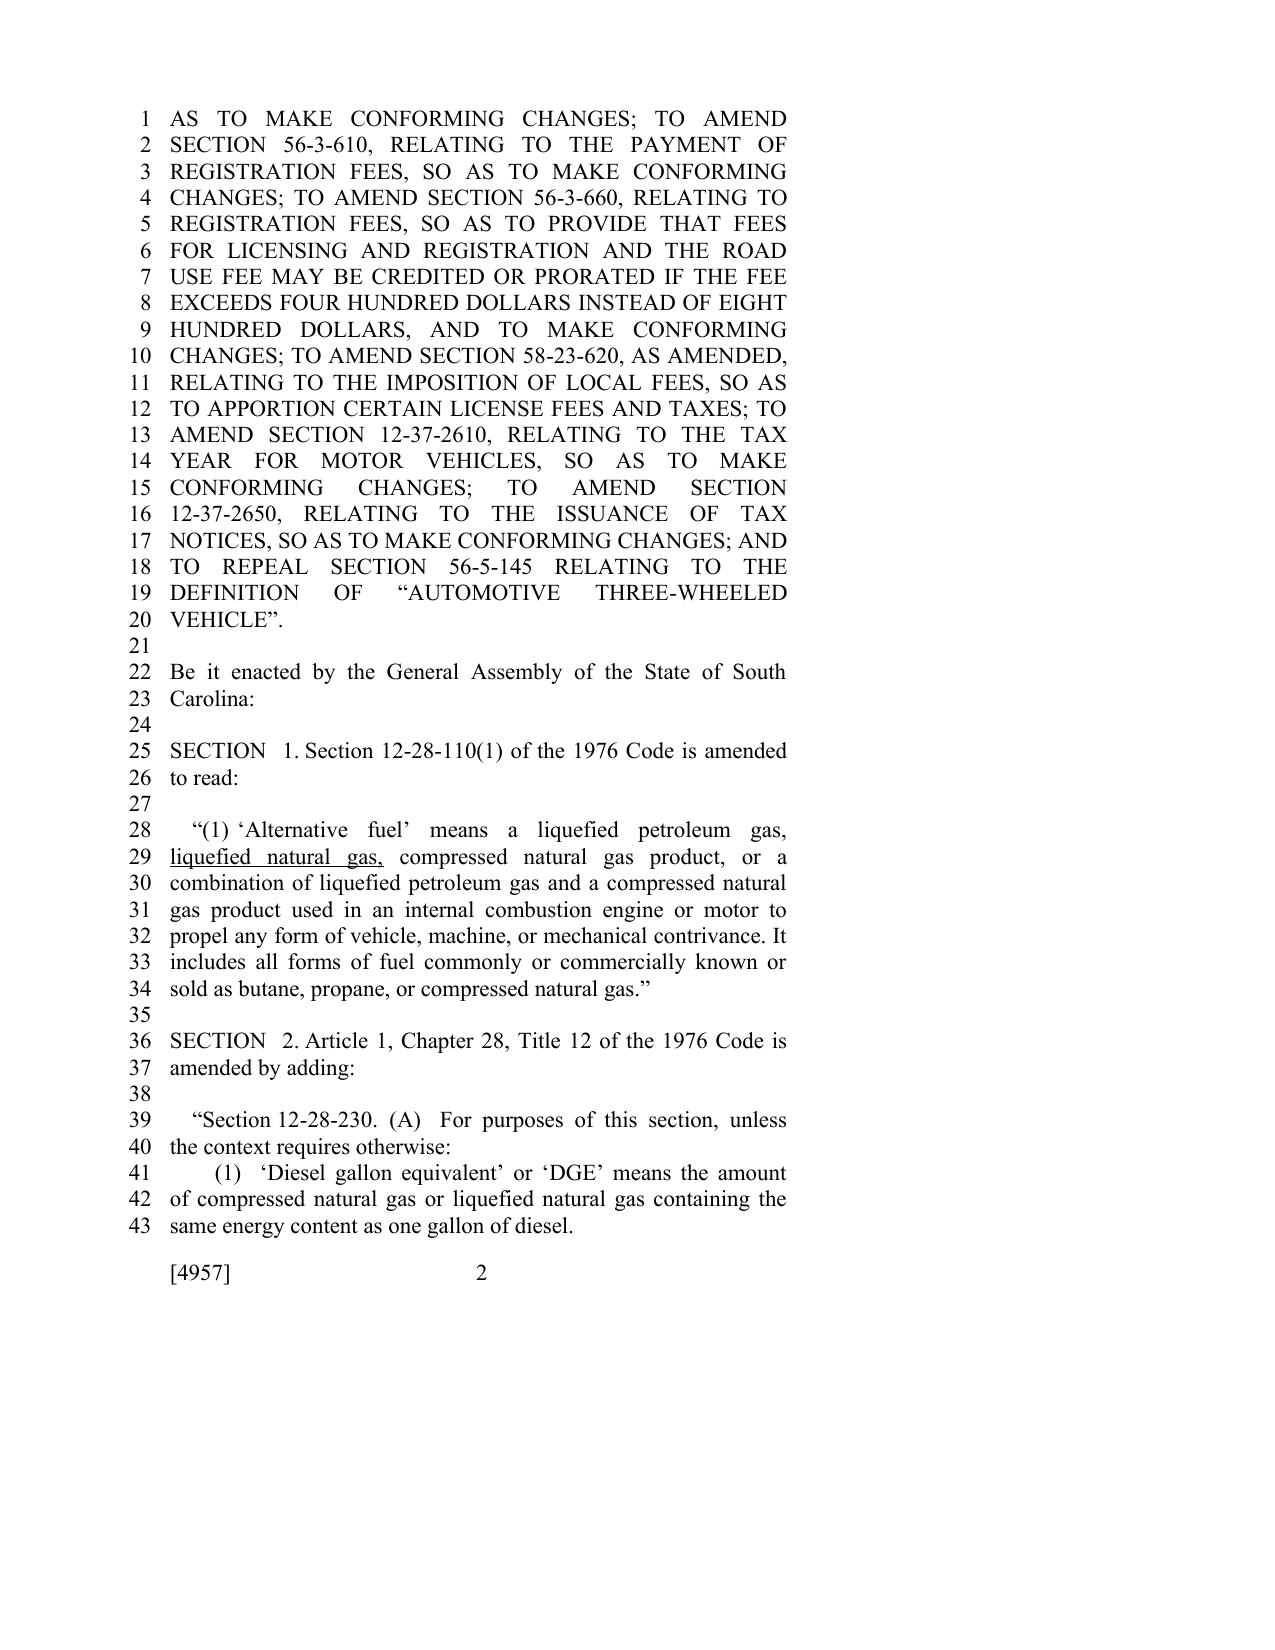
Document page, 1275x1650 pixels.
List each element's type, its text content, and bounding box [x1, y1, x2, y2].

text SECTION 1. Section 12-28-110(1) of the 1976 Code is amended to read: [169, 737, 787, 790]
text “(1) ‘Alternative fuel’ means a liquefied petroleum gas, liquefied natural gas, compressed natural gas product, or a combination of liquefied petroleum gas and a compressed natural gas product used in an internal combustion engine or motor to propel any form of vehicle, machine, or mechanical contrivance. It includes all forms of fuel commonly or commercially known or sold as butane, propane, or compressed natural gas.” [169, 817, 787, 1001]
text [169, 105, 787, 632]
text “Section 12-28-230. (A) For purposes of this section, unless the context requires otherwise: [169, 1106, 787, 1159]
text Be it enacted by the General Assembly of the State of South Carolina: [169, 658, 787, 711]
text (1) ‘Diesel gallon equivalent’ or ‘DGE’ means the amount of compressed natural gas or liquefied natural gas containing the same energy content as one gallon of diesel. [169, 1159, 787, 1238]
text SECTION 2. Article 1, Chapter 28, Title 12 of the 1976 Code is amended by adding: [169, 1027, 787, 1080]
